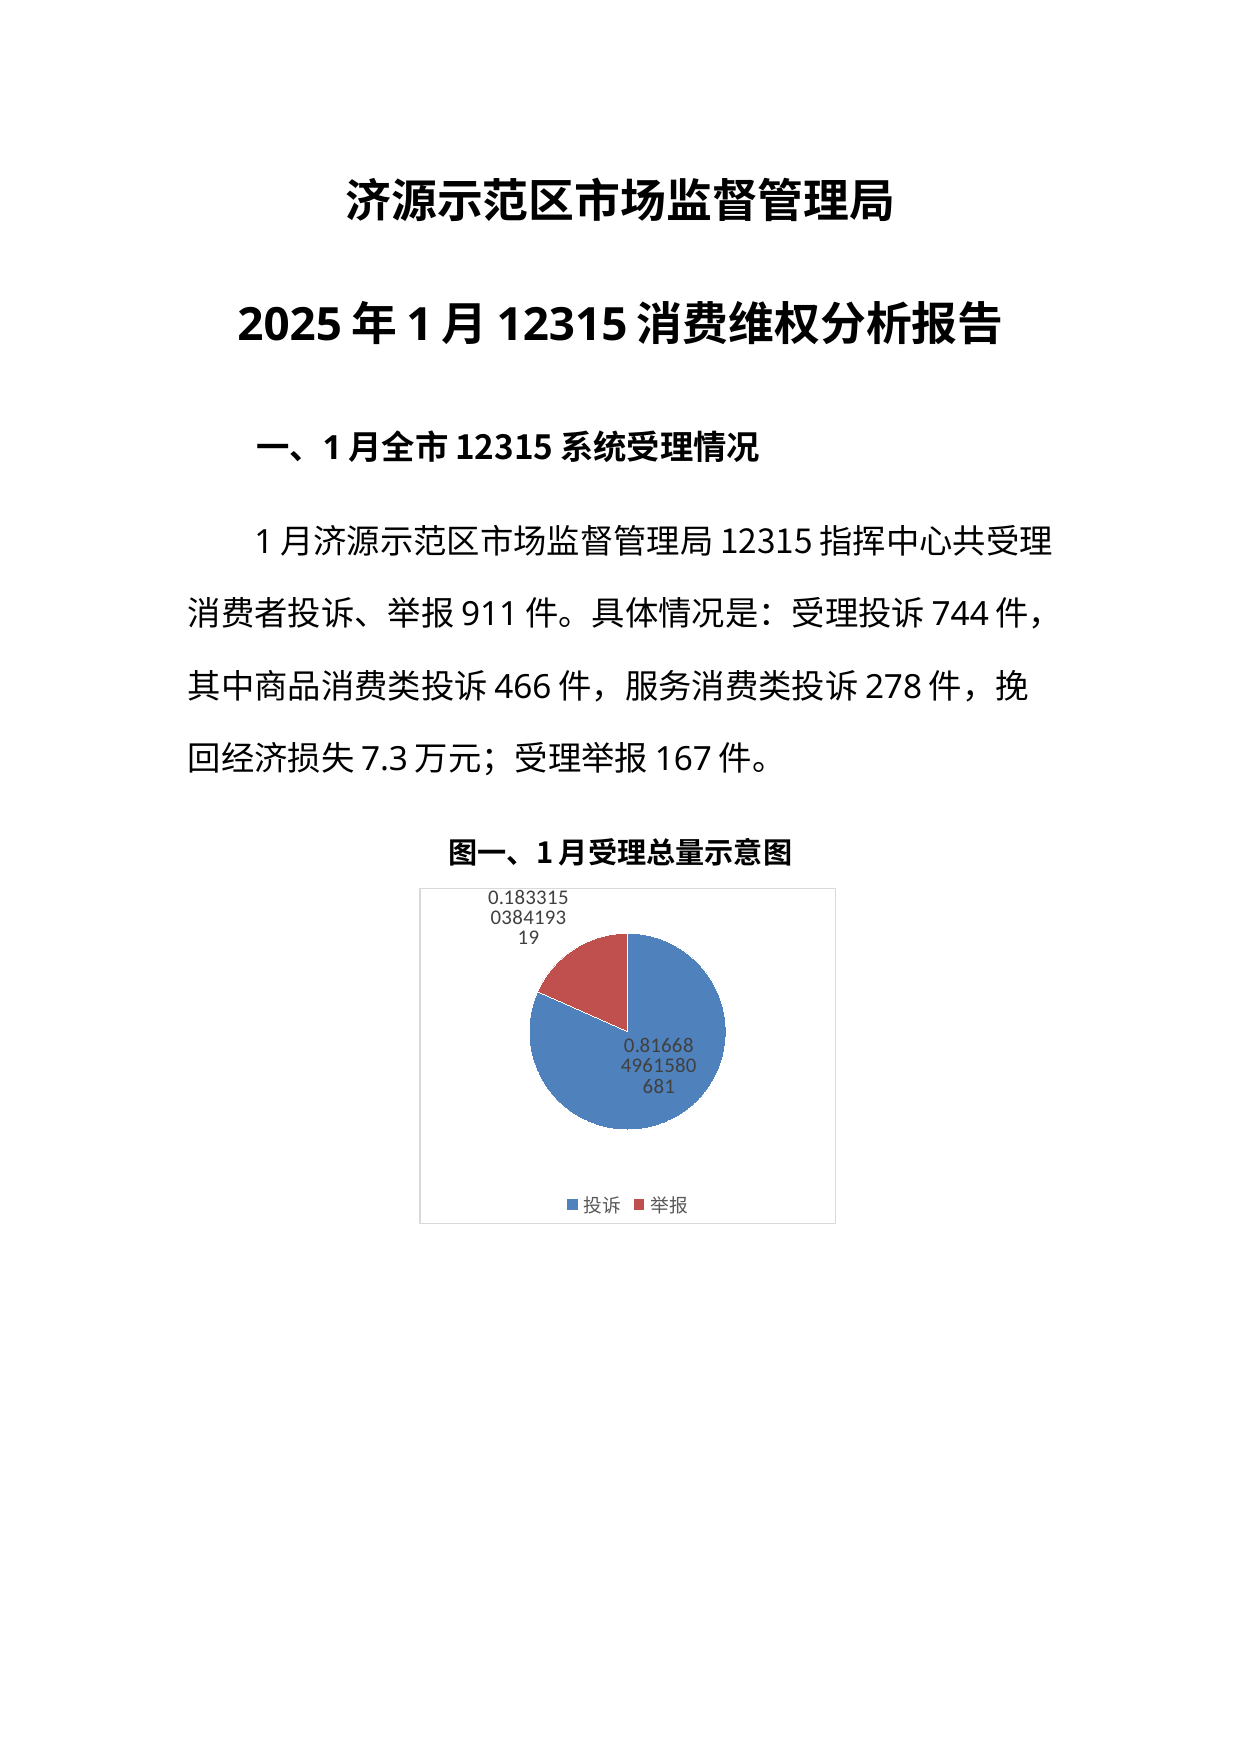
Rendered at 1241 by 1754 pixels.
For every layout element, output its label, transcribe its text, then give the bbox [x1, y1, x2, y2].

text 1月济源示范区市场监督管理局12315指挥中心共受理消费者投诉、举报911件。具体情况是：受理投诉744件，其中商品消费类投诉466件，服务消费类投诉278件，挽回经济损失7.3万元；受理举报167件。 [187, 514, 1053, 780]
text 图一、1月受理总量示意图 [187, 817, 1053, 875]
text 一、1月全市12315系统受理情况 [256, 399, 1053, 490]
text 2025年1月12315消费维权分析报告 [187, 276, 1053, 366]
text 济源示范区市场监督管理局 [187, 152, 1053, 243]
